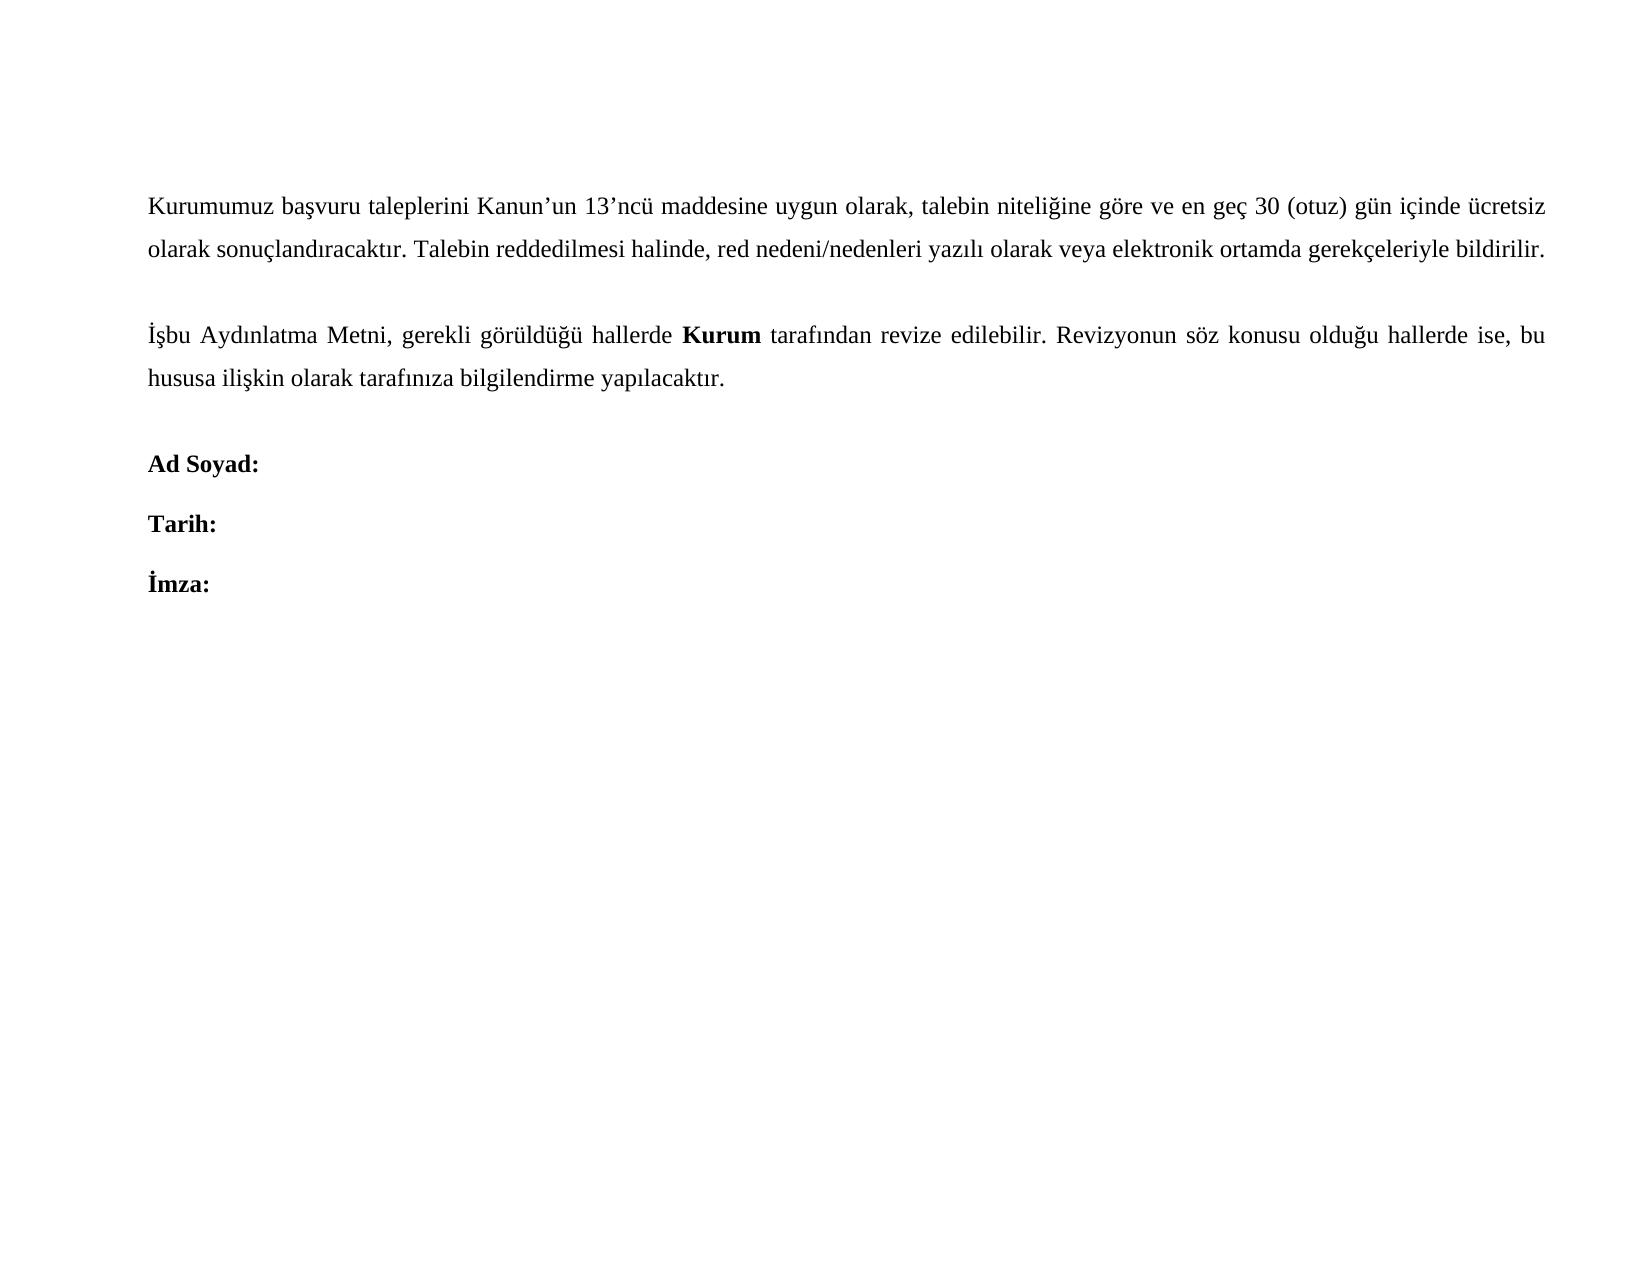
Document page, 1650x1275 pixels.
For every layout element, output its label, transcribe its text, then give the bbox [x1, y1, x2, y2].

text Kurumumuz başvuru taleplerini Kanun’un 13’ncü maddesine uygun olarak, talebin niteliğine göre ve en geç 30 (otuz) gün içinde ücretsiz olarak sonuçlandıracaktır. Talebin reddedilmesi halinde, red nedeni/nedenleri yazılı olarak veya elektronik ortamda gerekçeleriyle bildirilir. [148, 191, 1547, 263]
text Ad Soyad: [148, 449, 1547, 478]
text İşbu Aydınlatma Metni, gerekli görüldüğü hallerde Kurum tarafından revize edilebilir. Revizyonun söz konusu olduğu hallerde ise, bu hususa ilişkin olarak tarafınıza bilgilendirme yapılacaktır. [148, 320, 1547, 392]
text İmza: [148, 569, 1547, 598]
text Tarih: [148, 509, 1547, 538]
